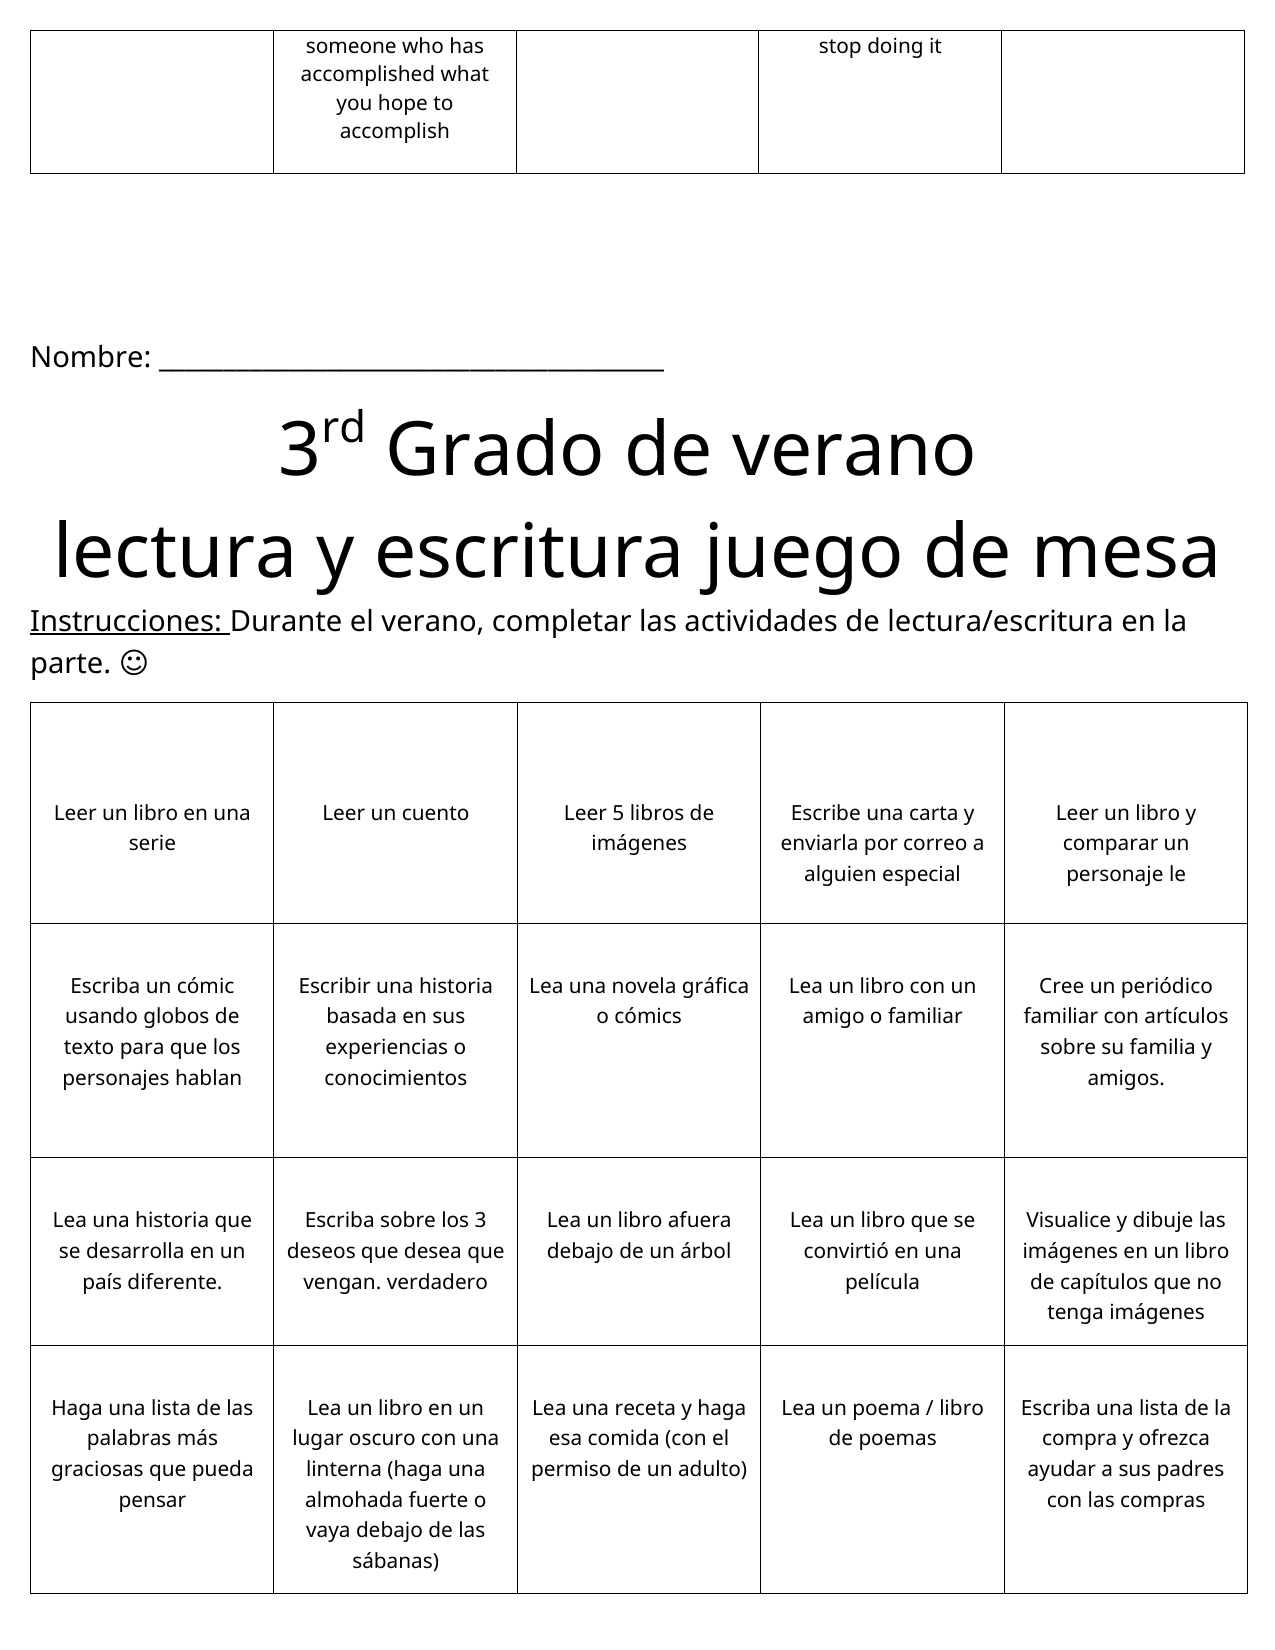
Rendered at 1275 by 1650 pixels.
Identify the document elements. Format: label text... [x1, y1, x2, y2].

text Nombre: _______________________________________ [30, 336, 1245, 376]
text Instrucciones: Durante el verano, completar las actividades de lectura/escritura en la parte. ☺ [30, 600, 1245, 682]
table_cell Lea una receta y haga esa comida (con el permiso de un adulto) [518, 1346, 760, 1593]
table_cell Visualice y dibuje las imágenes en un libro de capítulos que no tenga imágenes [1005, 1158, 1247, 1344]
table_header Escribe una carta y enviarla por correo a alguien especial [761, 703, 1004, 923]
table_cell Lea un libro con un amigo o familiar [761, 924, 1004, 1157]
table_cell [517, 31, 758, 173]
table_cell Lea un libro en un lugar oscuro con una linterna (haga una almohada fuerte o vaya debajo de las sábanas) [274, 1346, 517, 1593]
table_cell Lea una novela gráfica o cómics [518, 924, 760, 1157]
table_header Leer un libro en una serie [31, 703, 273, 923]
table_cell Escribir una historia basada en sus experiencias o conocimientos [274, 924, 517, 1157]
table_cell Haga una lista de las palabras más graciosas que pueda pensar [31, 1346, 273, 1593]
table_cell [759, 31, 1001, 173]
table_cell Escriba sobre los 3 deseos que desea que vengan. verdadero [274, 1158, 517, 1344]
table_header Leer 5 libros de imágenes [518, 703, 760, 923]
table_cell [1002, 31, 1244, 173]
table_cell Lea un libro afuera debajo de un árbol [518, 1158, 760, 1344]
table_header Leer un libro y comparar un personaje le [1005, 703, 1247, 923]
table_cell Lea una historia que se desarrolla en un país diferente. [31, 1158, 273, 1344]
table_cell Escriba una lista de la compra y ofrezca ayudar a sus padres con las compras [1005, 1346, 1247, 1593]
table_cell Lea un poema / libro de poemas [761, 1346, 1004, 1593]
text 3rd Grado de verano lectura y escritura juego de mesa [30, 396, 1245, 600]
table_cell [274, 31, 516, 173]
table_cell Cree un periódico familiar con artículos sobre su familia y amigos. [1005, 924, 1247, 1157]
table_header Leer un cuento [274, 703, 517, 923]
table_cell Lea un libro que se convirtió en una película [761, 1158, 1004, 1344]
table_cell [31, 31, 273, 173]
table_cell Escriba un cómic usando globos de texto para que los personajes hablan [31, 924, 273, 1157]
